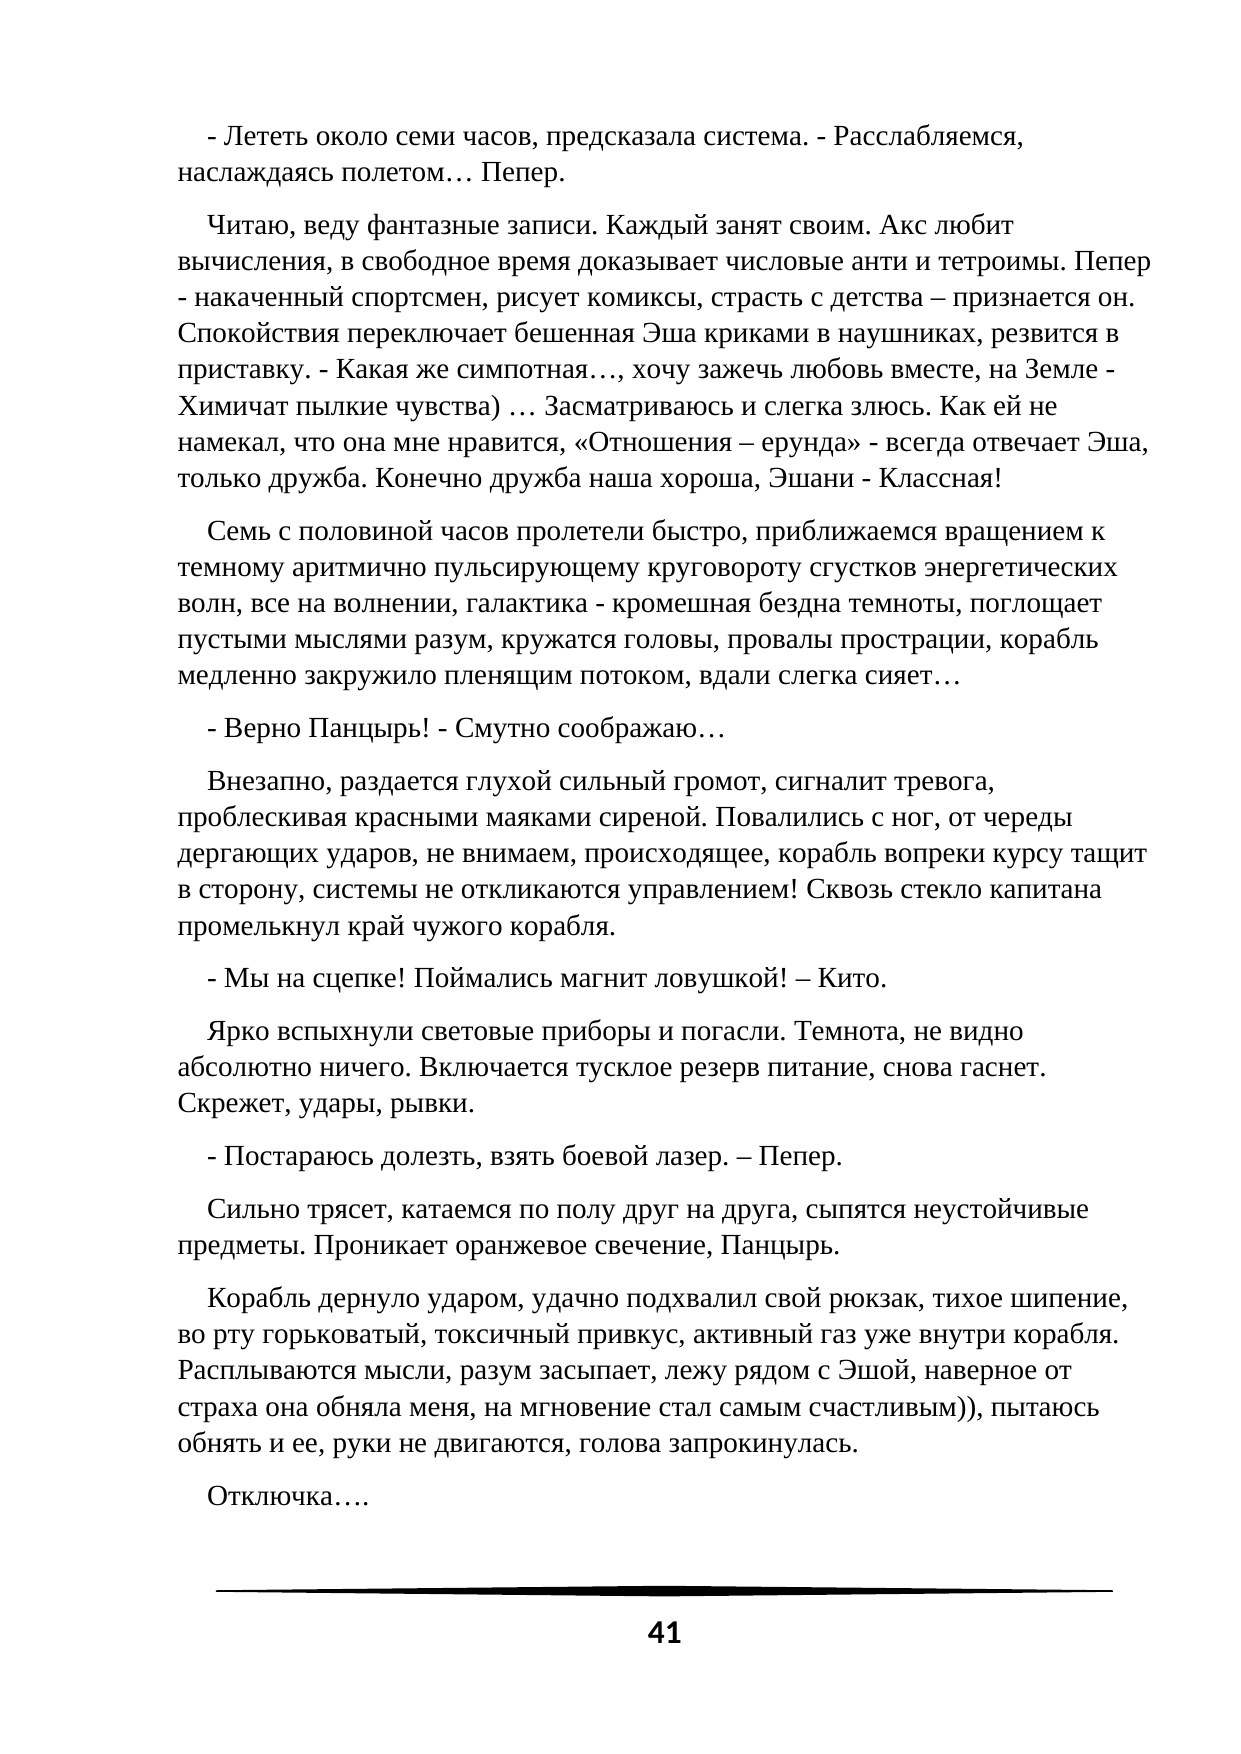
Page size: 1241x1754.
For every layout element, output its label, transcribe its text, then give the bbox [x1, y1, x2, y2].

text Ярко вспыхнули световые приборы и погасли. Темнота, не видно абсолютно ничего. Включается тусклое резерв питание, снова гаснет. Скрежет, удары, рывки. [177, 1013, 1152, 1119]
text - Лететь около семи часов, предсказала система. - Расслабляемся, наслаждаясь полетом… Пепер. [177, 118, 1152, 188]
text Читаю, веду фантазные записи. Каждый занят своим. Акс любит вычисления, в свободное время доказывает числовые анти и тетроимы. Пепер - накаченный спортсмен, рисует комиксы, страсть с детства – признается он. Спокойствия переключает бешенная Эша криками в наушниках, резвится в приставку. - Какая же симпотная…, хочу зажечь любовь вместе, на Земле -Химичат пылкие чувства) … Засматриваюсь и слегка злюсь. Как ей не намекал, что она мне нравится, «Отношения – ерунда» - всегда отвечает Эша, только дружба. Конечно дружба наша хороша, Эшани - Классная! [177, 207, 1152, 494]
text - Верно Панцырь! - Смутно соображаю… [177, 710, 1152, 744]
text Внезапно, раздается глухой сильный громот, сигналит тревога, проблескивая красными маяками сиреной. Повалились с ног, от череды дергающих ударов, не внимаем, происходящее, корабль вопреки курсу тащит в сторону, системы не откликаются управлением! Сквозь стекло капитана промелькнул край чужого корабля. [177, 763, 1152, 941]
text Сильно трясет, катаемся по полу друг на друга, сыпятся неустойчивые предметы. Проникает оранжевое свечение, Панцырь. [177, 1191, 1152, 1261]
text Семь с половиной часов пролетели быстро, приближаемся вращением к темному аритмично пульсирующему круговороту сгустков энергетических волн, все на волнении, галактика - кромешная бездна темноты, поглощает пустыми мыслями разум, кружатся головы, провалы прострации, корабль медленно закружило пленящим потоком, вдали слегка сияет… [177, 513, 1152, 691]
text - Постараюсь долезть, взять боевой лазер. – Пепер. [177, 1138, 1152, 1172]
text Корабль дернуло ударом, удачно подхвалил свой рюкзак, тихое шипение, во рту горьковатый, токсичный привкус, активный газ уже внутри корабля. Расплываются мысли, разум засыпает, лежу рядом с Эшой, наверное от страха она обняла меня, на мгновение стал самым счастливым)), пытаюсь обнять и ее, руки не двигаются, голова запрокинулась. [177, 1280, 1152, 1458]
text - Мы на сцепке! Поймались магнит ловушкой! – Кито. [177, 961, 1152, 994]
text Отключка…. [177, 1478, 1152, 1511]
